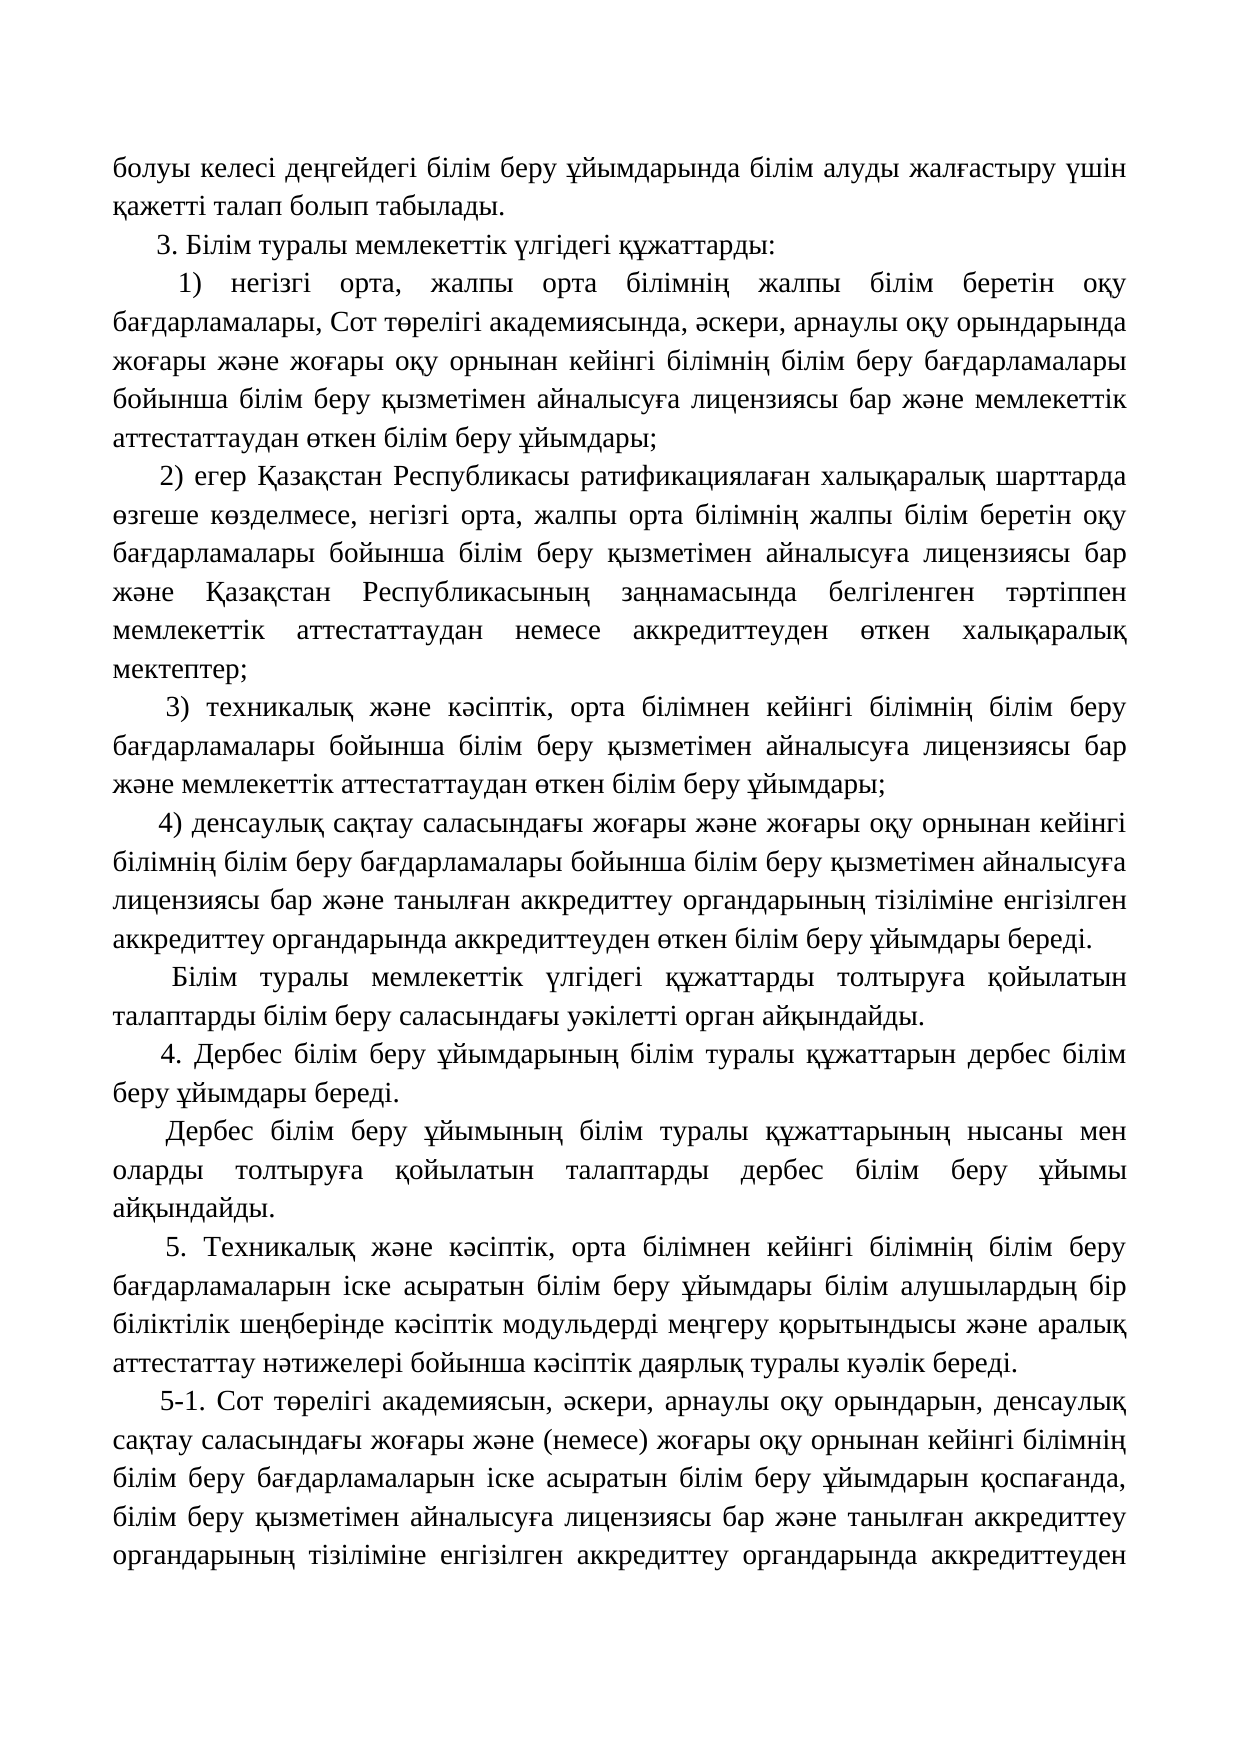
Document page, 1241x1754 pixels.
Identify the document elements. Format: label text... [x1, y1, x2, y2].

text Білім туралы мемлекеттік үлгідегі құжаттарды толтыруға қойылатын талаптарды білім беру саласындағы уәкілетті орган айқындайды. [112, 959, 1128, 1031]
text 4. Дербес білім беру ұйымдарының білім туралы құжаттарын дербес білім беру ұйымдары береді. [112, 1036, 1128, 1108]
text 3. Білім туралы мемлекеттік үлгідегі құжаттарды: [112, 227, 1128, 261]
text Дербес білім беру ұйымының білім туралы құжаттарының нысаны мен оларды толтыруға қойылатын талаптарды дербес білім беру ұйымы айқындайды. [112, 1113, 1128, 1224]
text 4) денсаулық сақтау саласындағы жоғары және жоғары оқу орнынан кейінгі білімнің білім беру бағдарламалары бойынша білім беру қызметімен айналысуға лицензиясы бар және танылған аккредиттеу органдарының тізіліміне енгізілген аккредиттеу органдарында аккредиттеуден өткен білім беру ұйымдары береді. [112, 805, 1128, 954]
text 2) егер Қазақстан Республикасы ратификациялаған халықаралық шарттарда өзгеше көзделмесе, негізгі орта, жалпы орта білімнің жалпы білім беретін оқу бағдарламалары бойынша білім беру қызметімен айналысуға лицензиясы бар және Қазақстан Республикасының заңнамасында белгіленген тәртіппен мемлекеттік аттестаттаудан немесе аккредиттеуден өткен халықаралық мектептер; [112, 458, 1128, 684]
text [112, 150, 1128, 222]
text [112, 1383, 1128, 1571]
text 3) техникалық және кәсіптік, орта білімнен кейінгі білімнің білім беру бағдарламалары бойынша білім беру қызметімен айналысуға лицензиясы бар және мемлекеттік аттестаттаудан өткен білім беру ұйымдары; [112, 689, 1128, 800]
text 5. Техникалық және кәсіптік, орта білімнен кейінгі білімнің білім беру бағдарламаларын іске асыратын білім беру ұйымдары білім алушылардың бір біліктілік шеңберінде кәсіптік модульдерді меңгеру қорытындысы және аралық аттестаттау нәтижелері бойынша кәсіптік даярлық туралы куәлік береді. [112, 1229, 1128, 1378]
text 1) негізгі орта, жалпы орта білімнің жалпы білім беретін оқу бағдарламалары, Сот төрелігі академиясында, әскери, арнаулы оқу орындарында жоғары және жоғары оқу орнынан кейінгі білімнің білім беру бағдарламалары бойынша білім беру қызметімен айналысуға лицензиясы бар және мемлекеттік аттестаттаудан өткен білім беру ұйымдары; [112, 266, 1128, 453]
